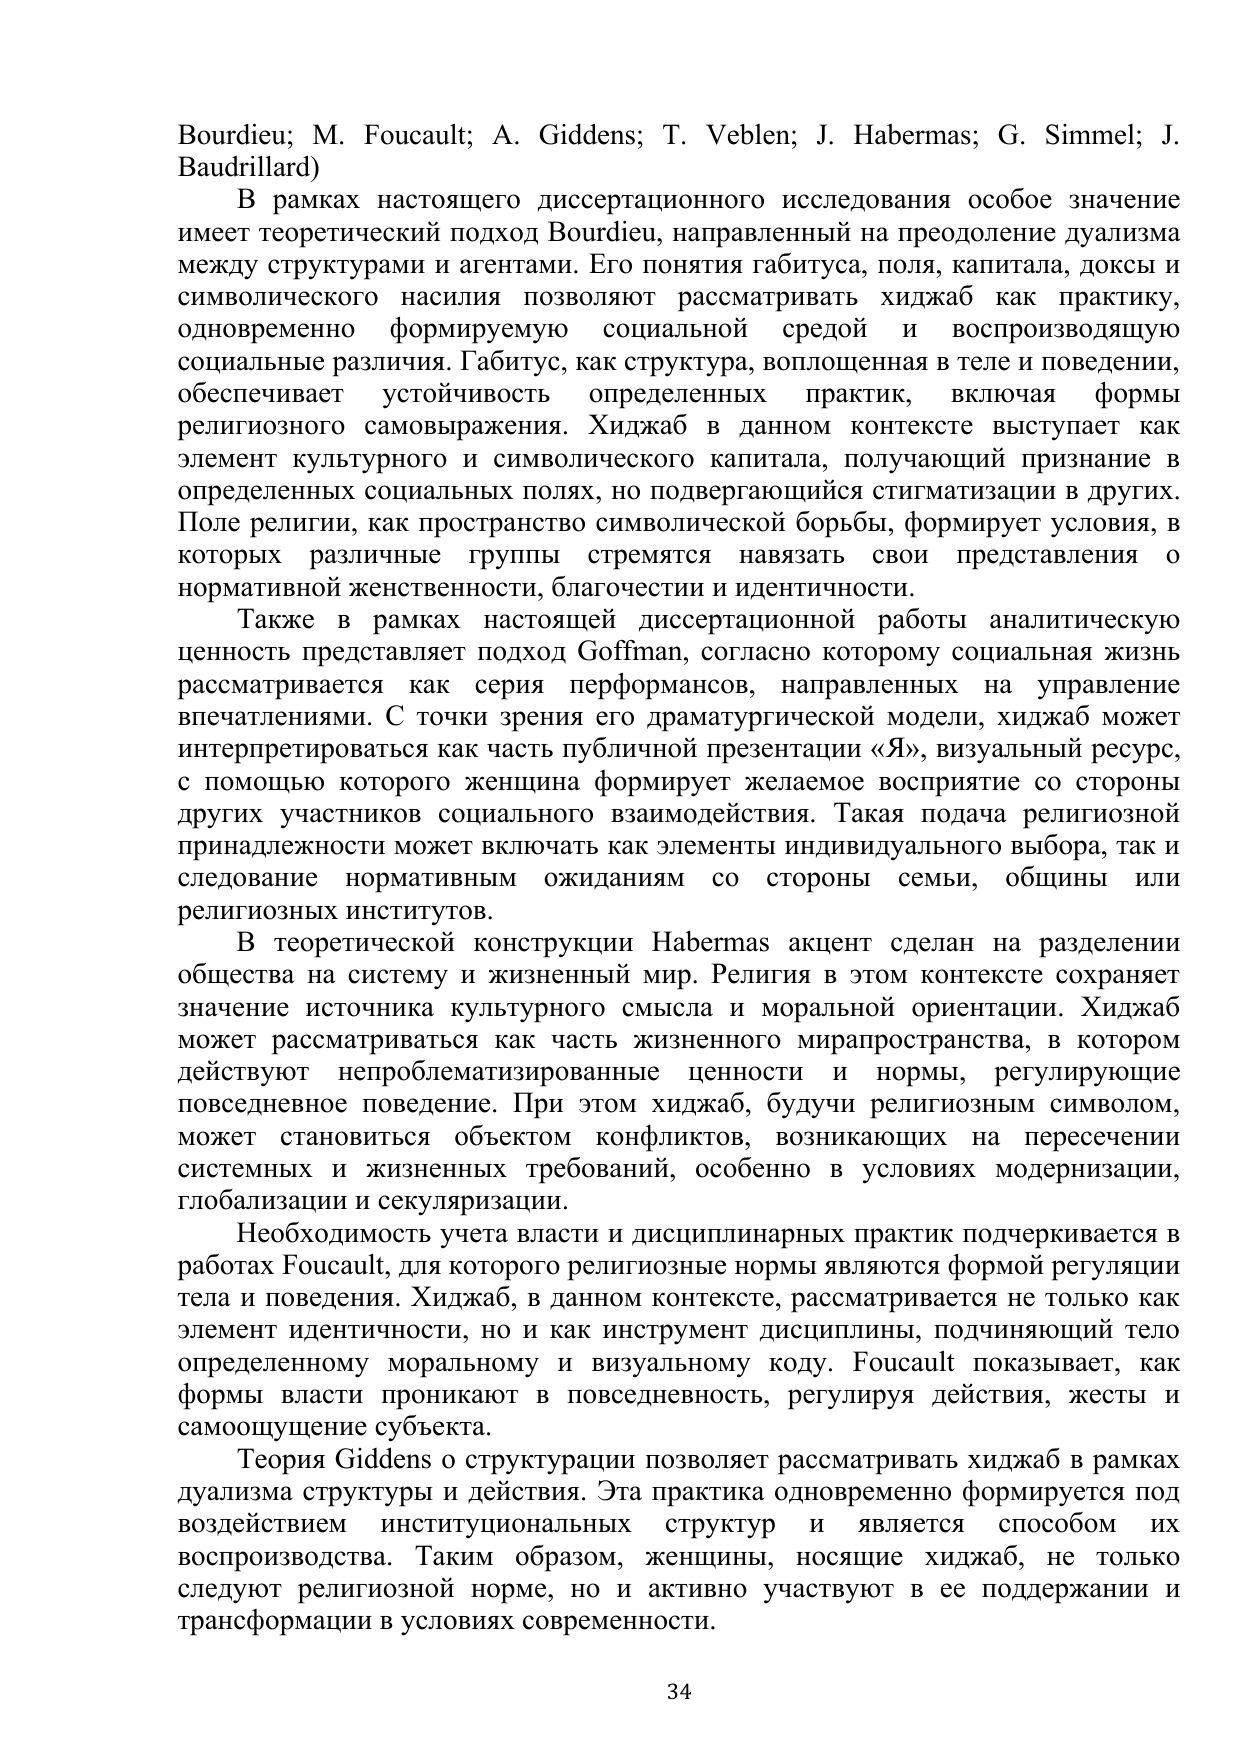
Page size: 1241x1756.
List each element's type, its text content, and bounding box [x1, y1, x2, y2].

text Теория Giddens о структурации позволяет рассматривать хиджаб в рамках дуализма структуры и действия. Эта практика одновременно формируется под воздействием институциональных структур и является способом их воспроизводства. Таким образом, женщины, носящие хиджаб, не только следуют религиозной норме, но и активно участвуют в ее поддержании и трансформации в условиях современности. [177, 1442, 1181, 1636]
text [177, 118, 1181, 183]
text Также в рамках настоящей диссертационной работы аналитическую ценность представляет подход Goffman, согласно которому социальная жизнь рассматривается как серия перформансов, направленных на управление впечатлениями. С точки зрения его драматургической модели, хиджаб может интерпретироваться как часть публичной презентации «Я», визуальный ресурс, с помощью которого женщина формирует желаемое восприятие со стороны других участников социального взаимодействия. Такая подача религиозной принадлежности может включать как элементы индивидуального выбора, так и следование нормативным ожиданиям со стороны семьи, общины или религиозных институтов. [177, 602, 1181, 925]
text Необходимость учета власти и дисциплинарных практик подчеркивается в работах Foucault, для которого религиозные нормы являются формой регуляции тела и поведения. Хиджаб, в данном контексте, рассматривается не только как элемент идентичности, но и как инструмент дисциплины, подчиняющий тело определенному моральному и визуальному коду. Foucault показывает, как формы власти проникают в повседневность, регулируя действия, жесты и самоощущение субъекта. [177, 1216, 1181, 1442]
text В рамках настоящего диссертационного исследования особое значение имеет теоретический подход Bourdieu, направленный на преодоление дуализма между структурами и агентами. Его понятия габитуса, поля, капитала, доксы и символического насилия позволяют рассматривать хиджаб как практику, одновременно формируемую социальной средой и воспроизводящую социальные различия. Габитус, как структура, воплощенная в теле и поведении, обеспечивает устойчивость определенных практик, включая формы религиозного самовыражения. Хиджаб в данном контексте выступает как элемент культурного и символического капитала, получающий признание в определенных социальных полях, но подвергающийся стигматизации в других. Поле религии, как пространство символической борьбы, формирует условия, в которых различные группы стремятся навязать свои представления о нормативной женственности, благочестии и идентичности. [177, 183, 1181, 602]
text В теоретической конструкции Habermas акцент сделан на разделении общества на систему и жизненный мир. Религия в этом контексте сохраняет значение источника культурного смысла и моральной ориентации. Хиджаб может рассматриваться как часть жизненного мирапространства, в котором действуют непроблематизированные ценности и нормы, регулирующие повседневное поведение. При этом хиджаб, будучи религиозным символом, может становиться объектом конфликтов, возникающих на пересечении системных и жизненных требований, особенно в условиях модернизации, глобализации и секуляризации. [177, 925, 1181, 1216]
